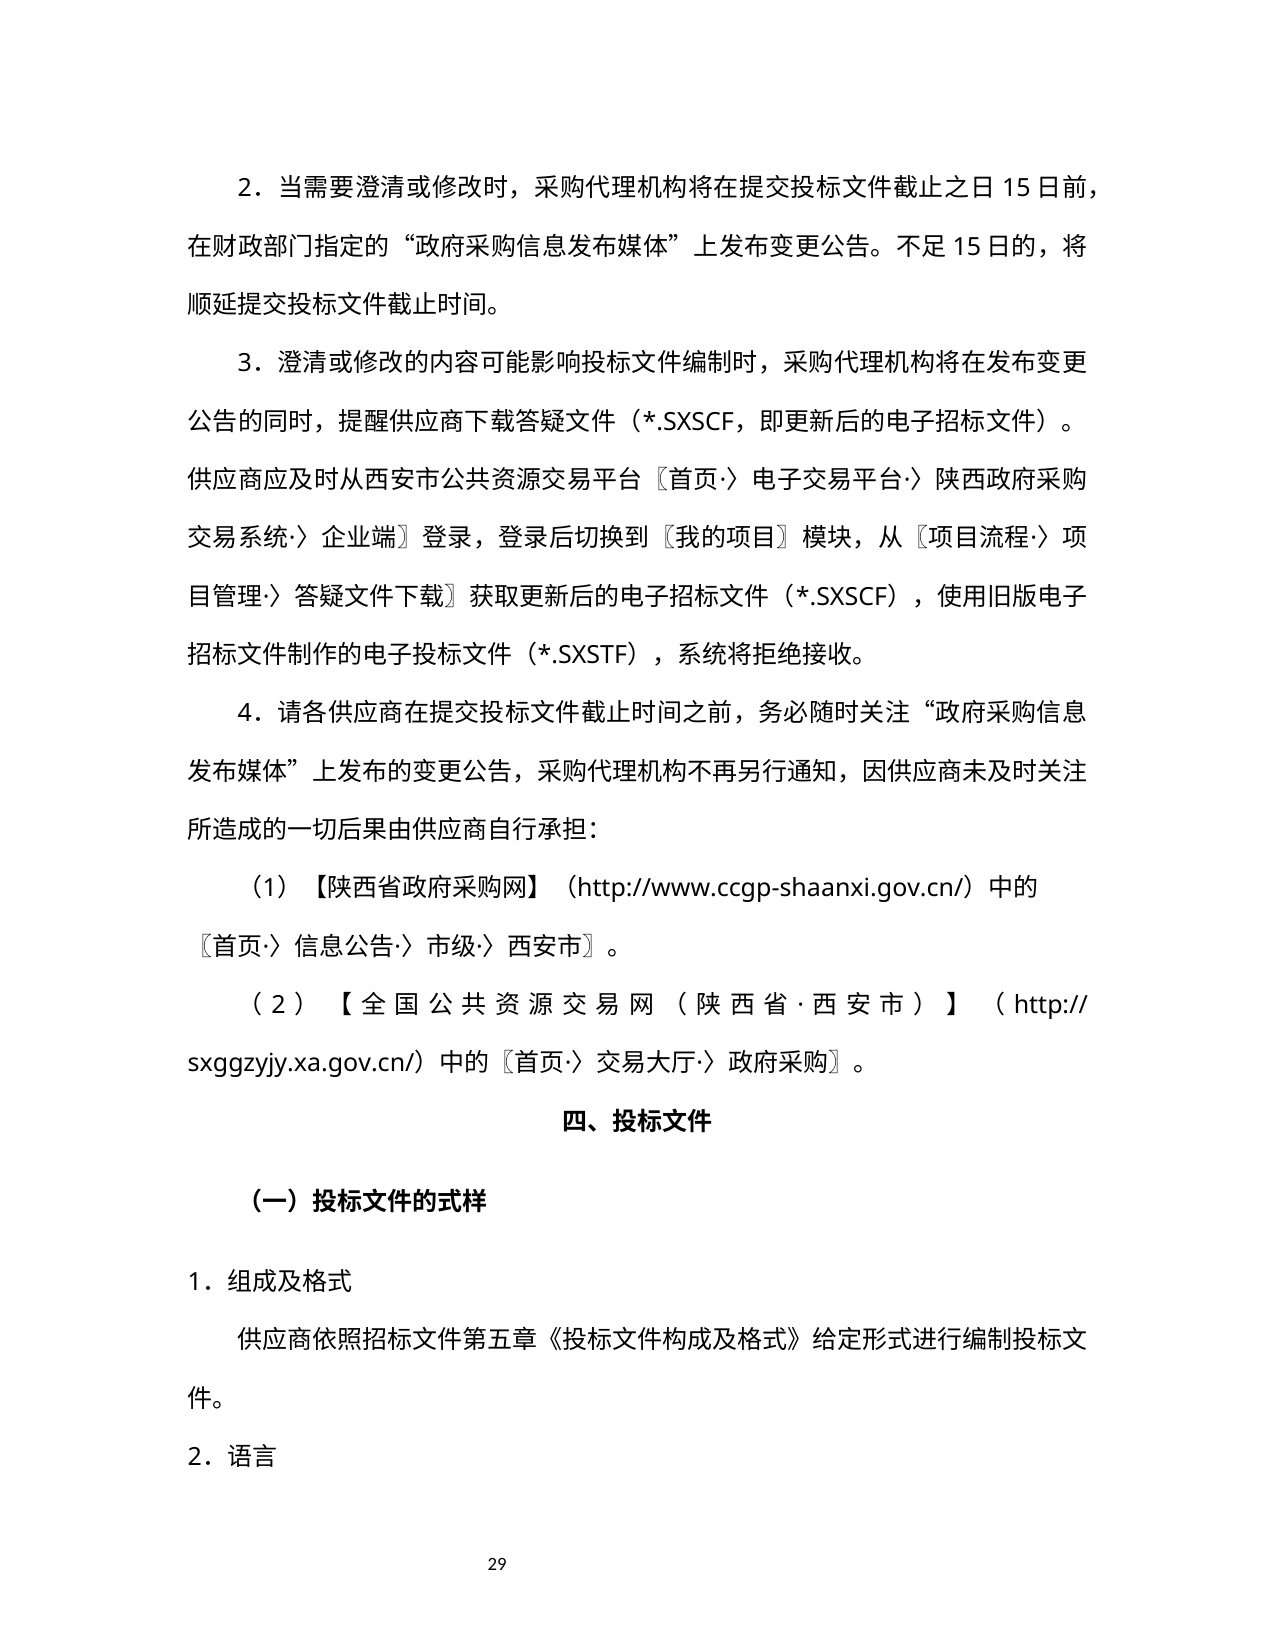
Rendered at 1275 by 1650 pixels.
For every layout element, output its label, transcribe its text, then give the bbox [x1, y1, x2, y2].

text 供应商依照招标文件第五章《投标文件构成及格式》给定形式进行编制投标文件。 [187, 1302, 1087, 1419]
text 4．请各供应商在提交投标文件截止时间之前，务必随时关注“政府采购信息发布媒体”上发布的变更公告，采购代理机构不再另行通知，因供应商未及时关注所造成的一切后果由供应商自行承担： [187, 675, 1087, 850]
text 3．澄清或修改的内容可能影响投标文件编制时，采购代理机构将在发布变更公告的同时，提醒供应商下载答疑文件（*.SXSCF，即更新后的电子招标文件）。供应商应及时从西安市公共资源交易平台〖首页·〉电子交易平台·〉陕西政府采购交易系统·〉企业端〗登录，登录后切换到〖我的项目〗模块，从〖项目流程·〉项目管理·〉答疑文件下载〗获取更新后的电子招标文件（*.SXSCF），使用旧版电子招标文件制作的电子投标文件（*.SXSTF），系统将拒绝接收。 [187, 325, 1087, 675]
text （一）投标文件的式样 [187, 1163, 1087, 1222]
text （1）【陕西省政府采购网】（http://www.ccgp-shaanxi.gov.cn/）中的〖首页·〉信息公告·〉市级·〉西安市〗。 [187, 850, 1087, 967]
text 1．组成及格式 [187, 1244, 1087, 1302]
text （2）【全国公共资源交易网（陕西省·西安市）】（http://sxggzyjy.xa.gov.cn/）中的〖首页·〉交易大厅·〉政府采购〗。 [187, 967, 1087, 1083]
text 2．语言 [187, 1419, 1087, 1477]
text 2．当需要澄清或修改时，采购代理机构将在提交投标文件截止之日15日前，在财政部门指定的“政府采购信息发布媒体”上发布变更公告。不足15日的，将顺延提交投标文件截止时间。 [187, 150, 1087, 325]
subtitle 四、投标文件 [187, 1083, 1087, 1142]
